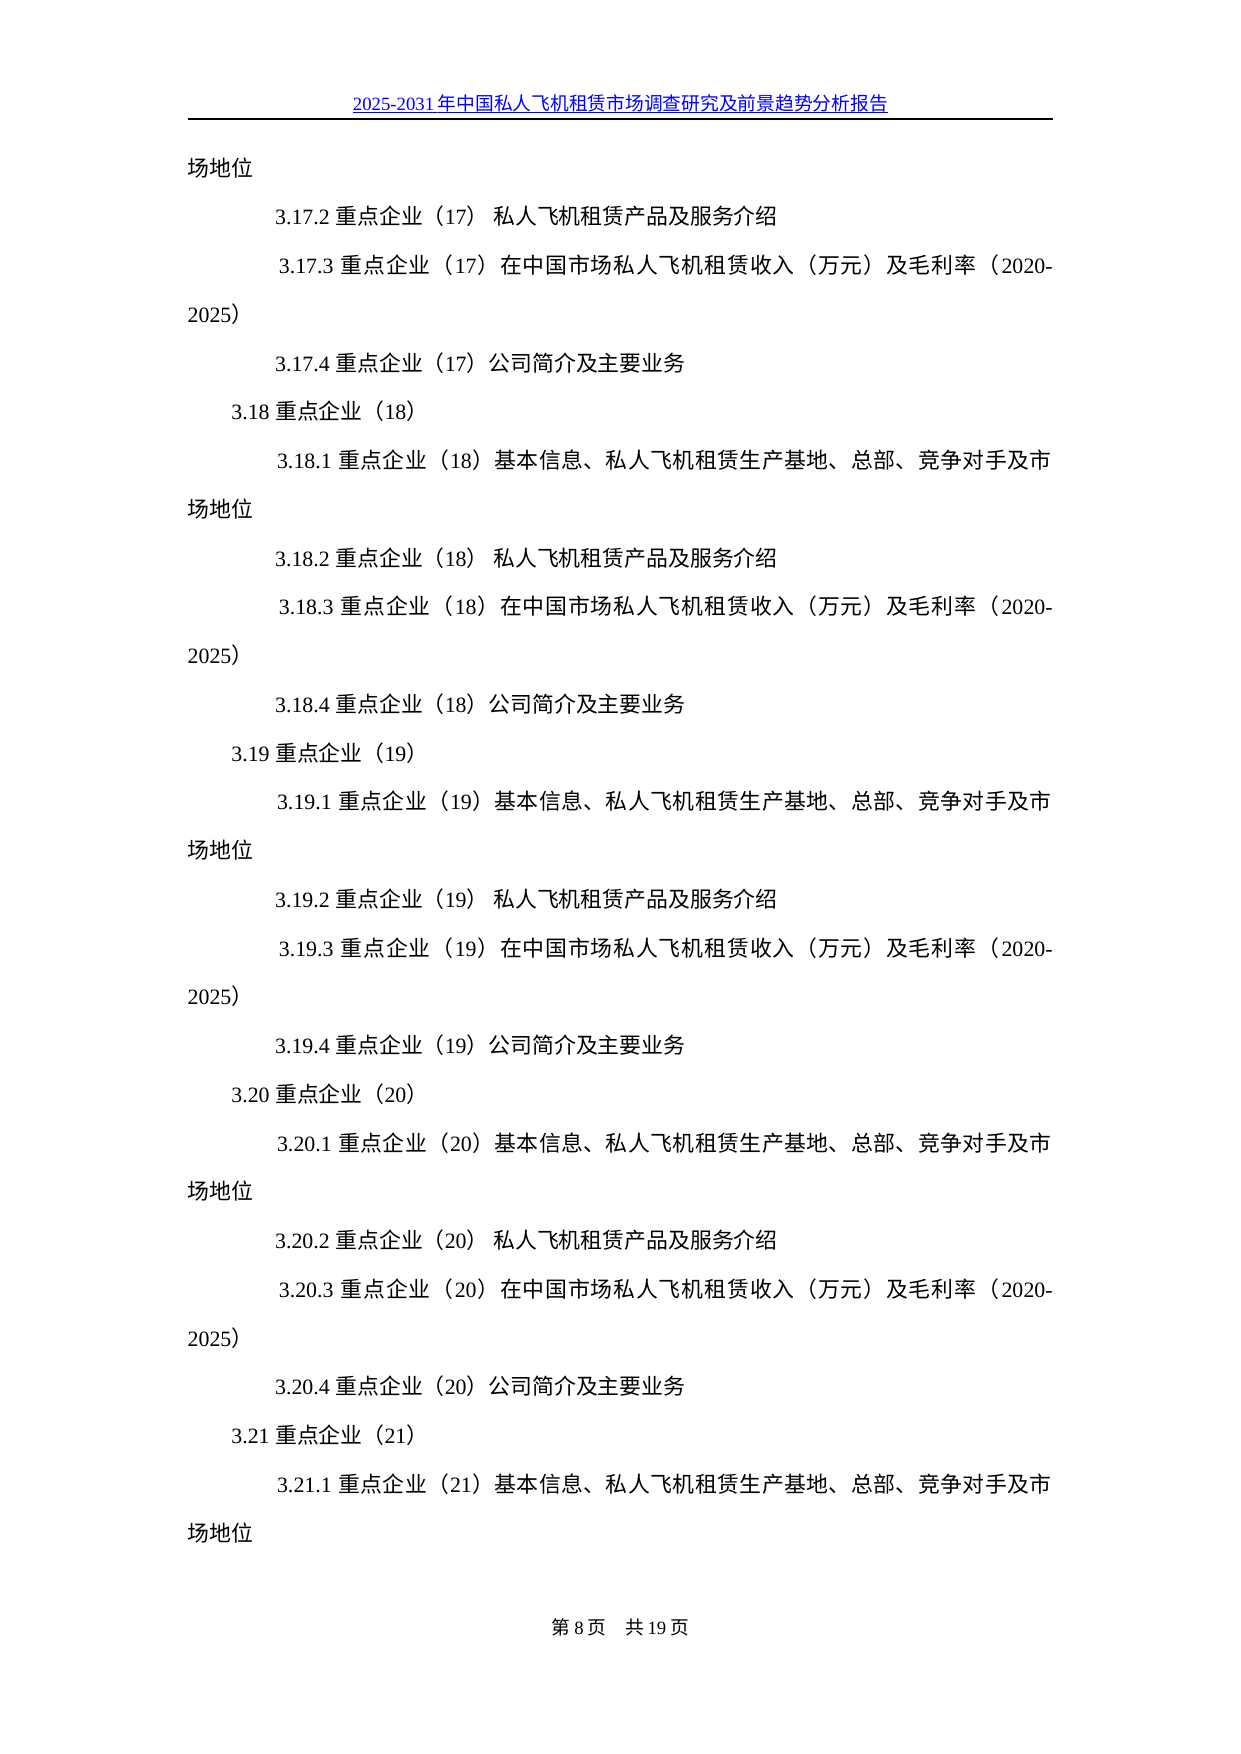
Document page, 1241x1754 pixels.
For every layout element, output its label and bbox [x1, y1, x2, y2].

text [187, 150, 1053, 1548]
